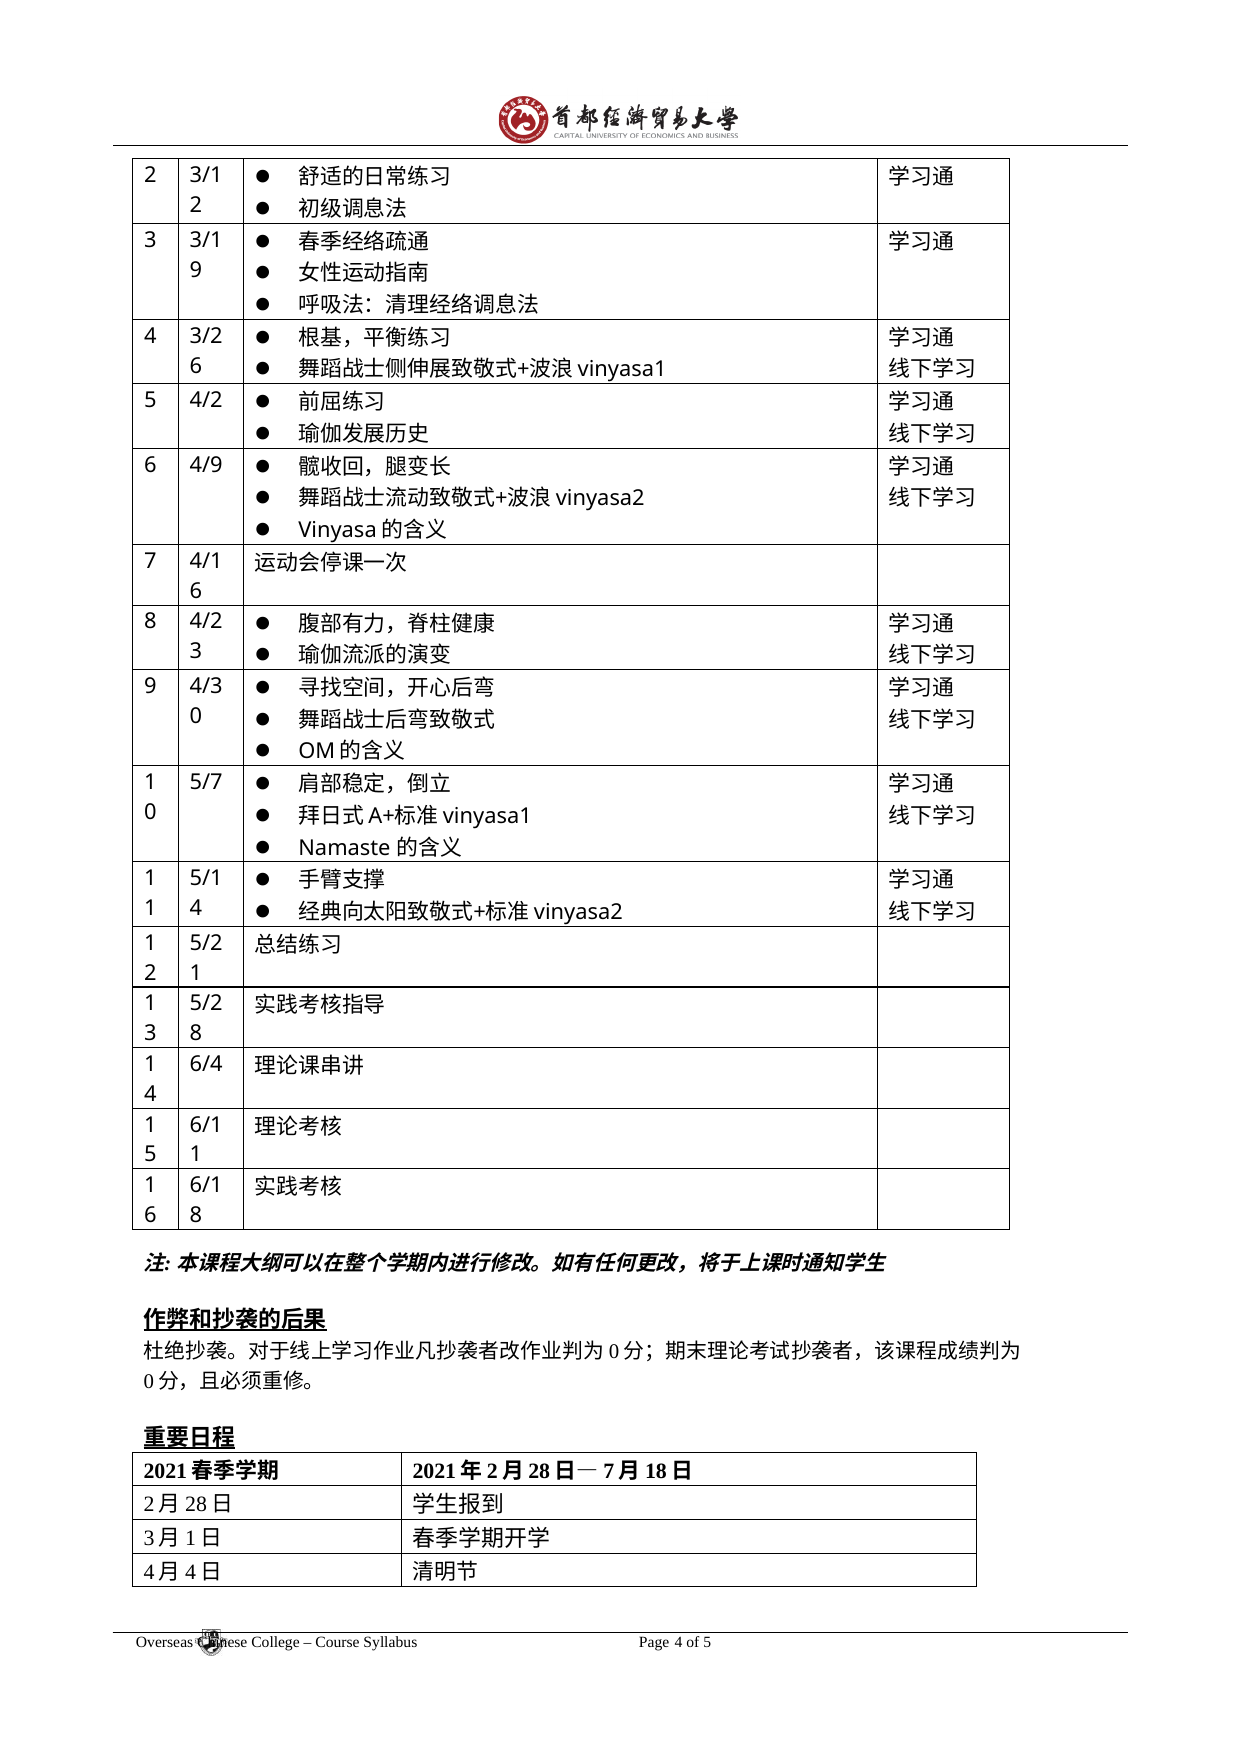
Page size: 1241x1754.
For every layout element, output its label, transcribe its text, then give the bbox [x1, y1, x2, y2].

table_cell [124, 1238, 1137, 1595]
picture [194, 1633, 228, 1656]
picture [498, 88, 742, 145]
table_cell 课程大纲 [124, 150, 1137, 1238]
